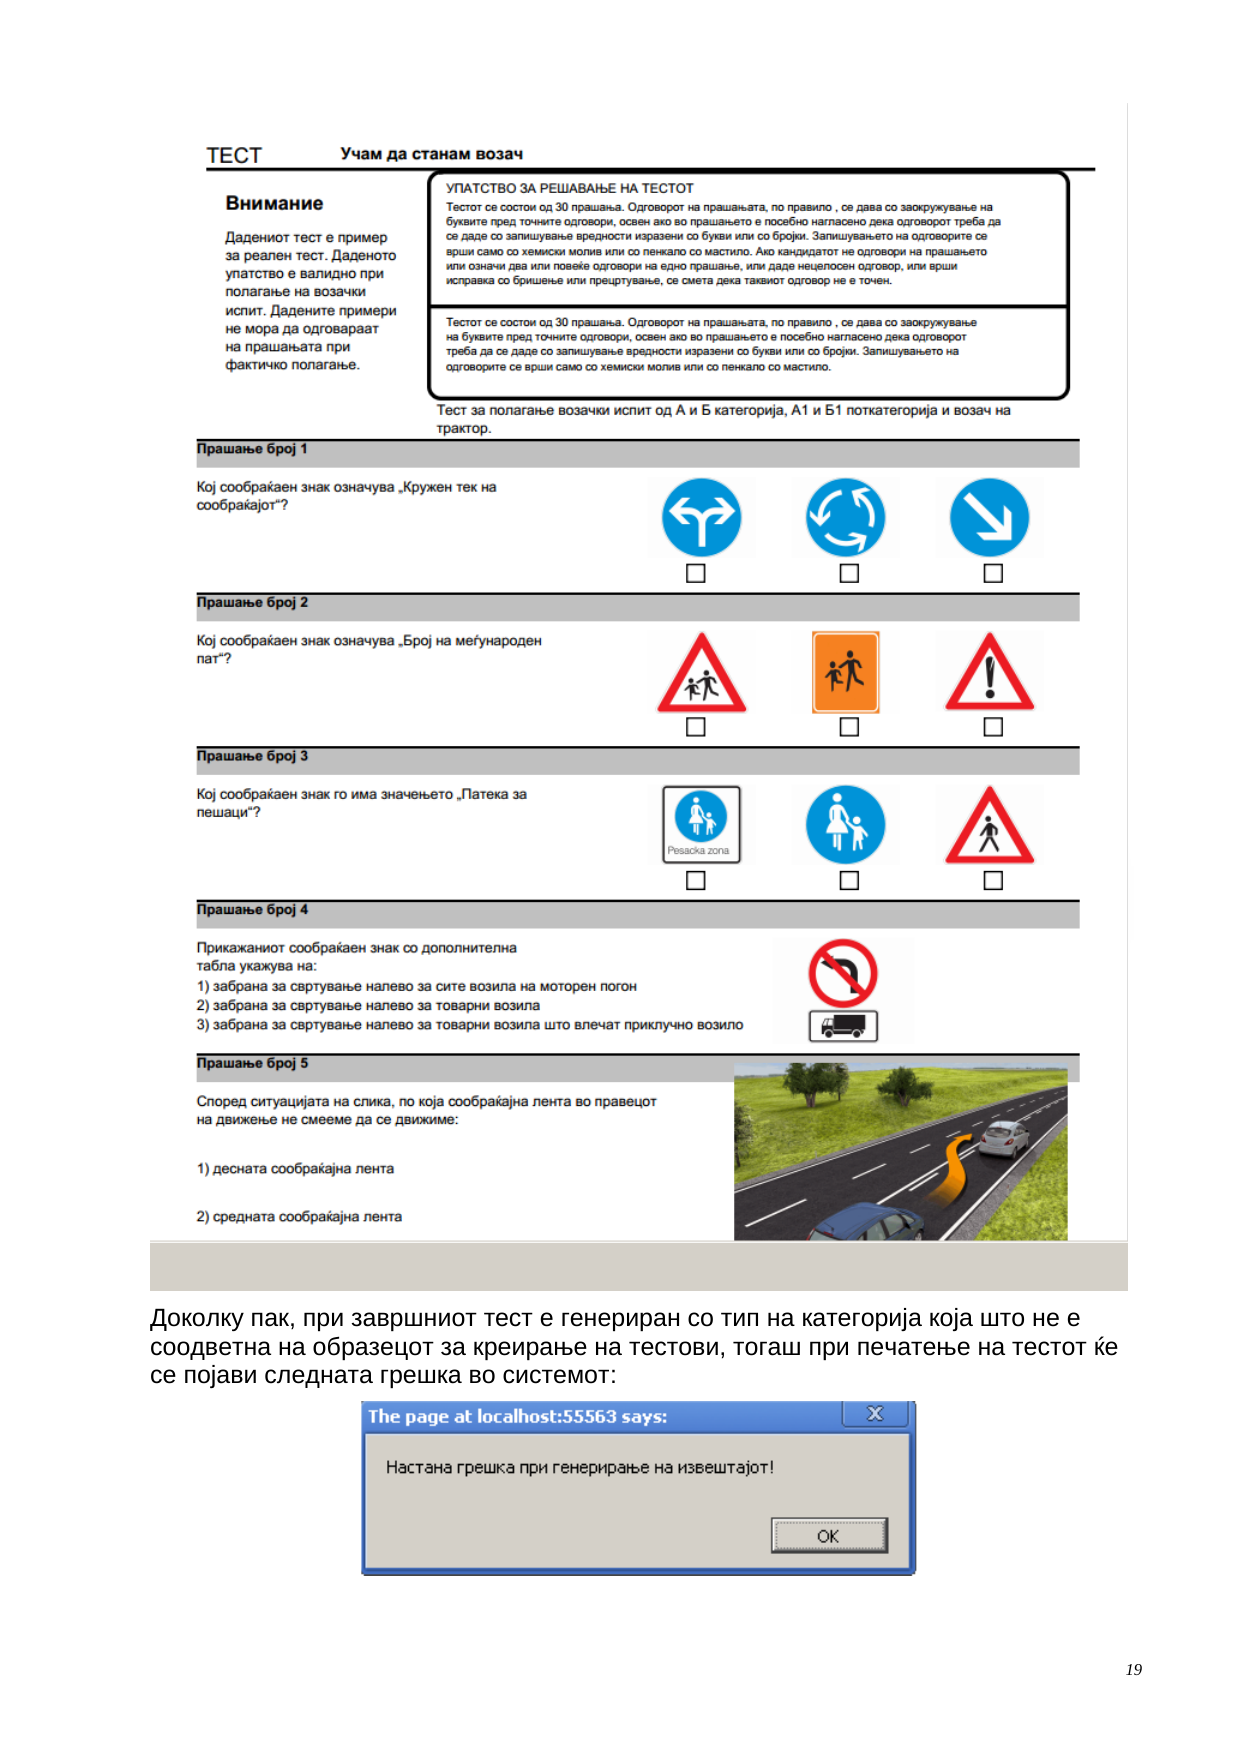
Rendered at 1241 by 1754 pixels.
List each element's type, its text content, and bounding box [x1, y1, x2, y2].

picture [150, 103, 1128, 1291]
picture [361, 1401, 917, 1576]
text Доколку пак, при завршниот тест е генериран со тип на категорија која што не е соодветна на образецот за креирање на тестови, тогаш при печатење на тестот ќе се појави следната грешка во системот: [150, 1303, 1128, 1389]
